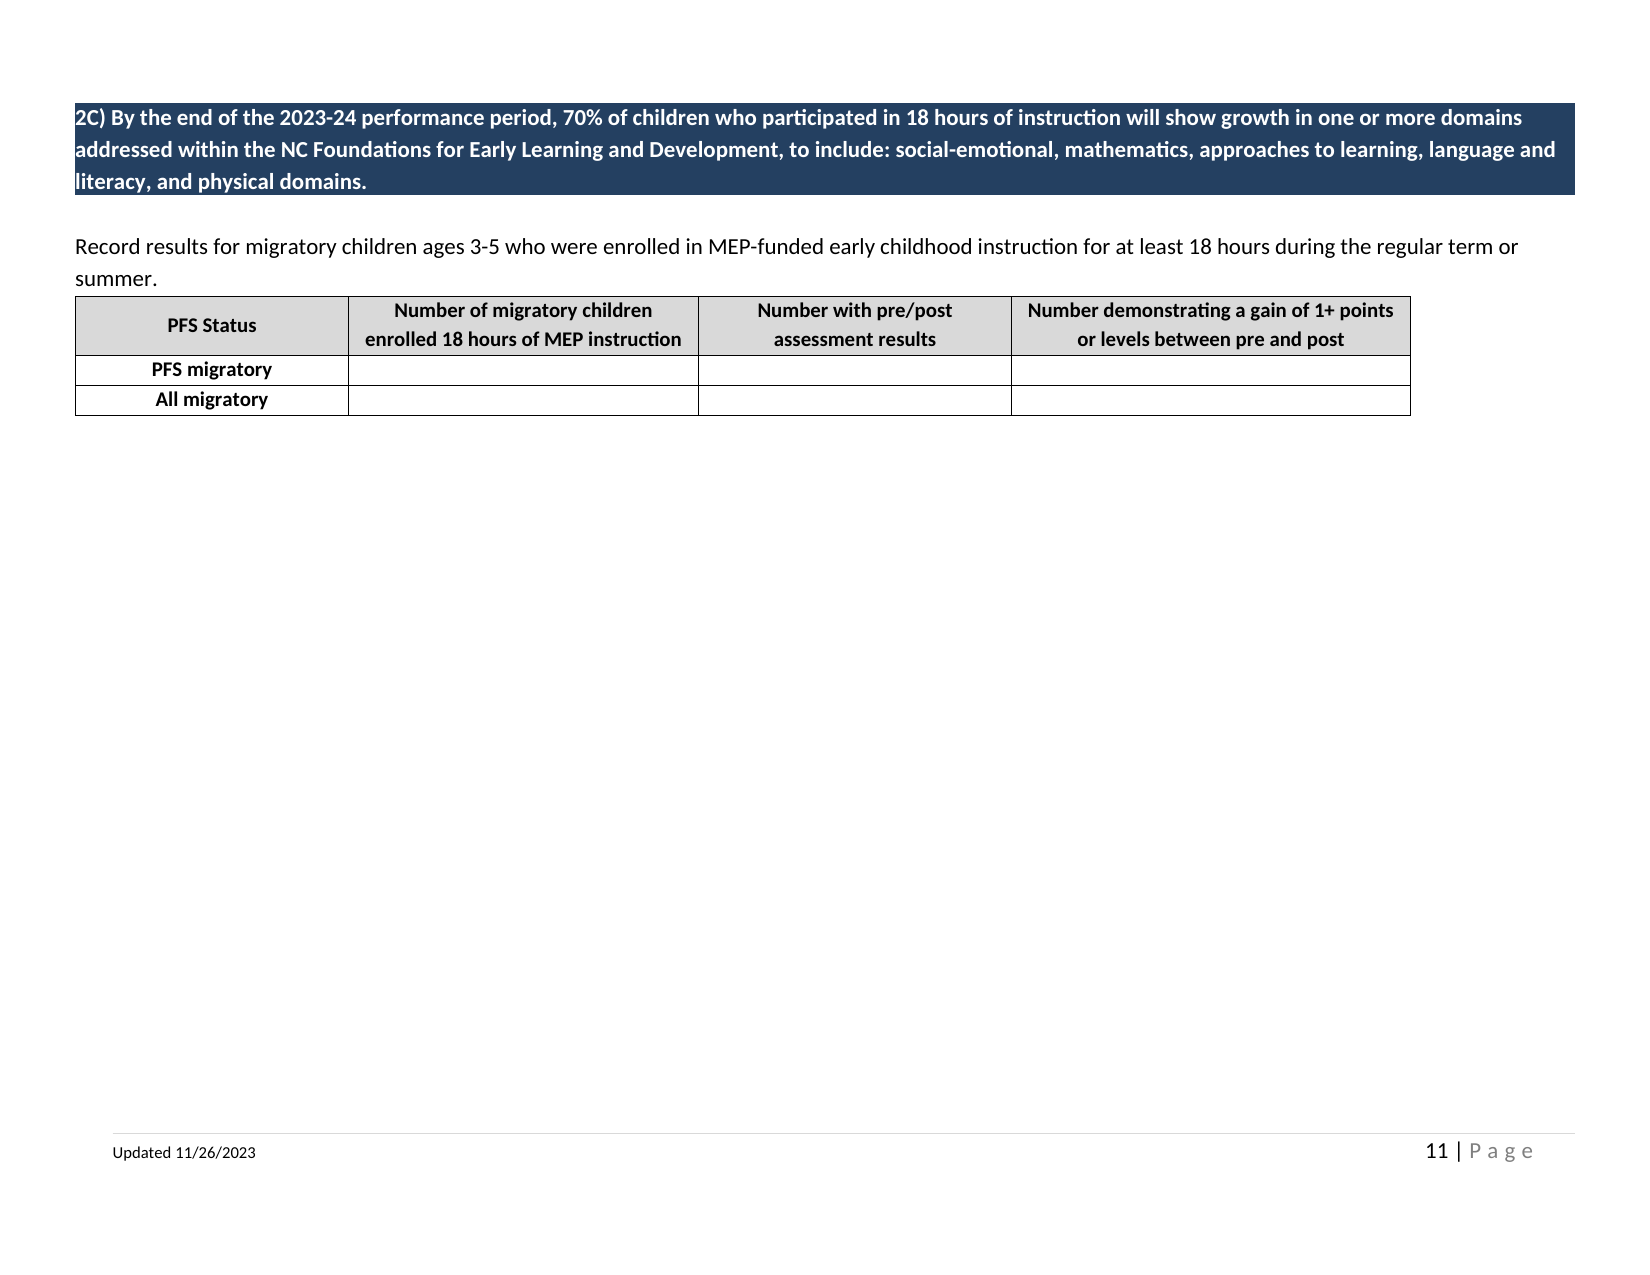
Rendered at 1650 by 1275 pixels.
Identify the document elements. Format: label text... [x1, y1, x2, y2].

table_cell PFS migratory [76, 356, 348, 385]
text 2C) By the end of the 2023-24 performance period, 70% of children who participated in 18 hours of instruction will show growth in one or more domains addressed within the NC Foundations for Early Learning and Development, to include: social-emotional, mathematics, approaches to learning, language and literacy, and physical domains. [75, 103, 1575, 195]
table_header PFS Status [76, 297, 348, 355]
table_cell [699, 386, 1011, 415]
table_cell [699, 356, 1011, 385]
table_cell [349, 356, 698, 385]
table_cell All migratory [76, 386, 348, 415]
table_header Number with pre/post assessment results [699, 297, 1011, 355]
table_cell [1012, 386, 1410, 415]
text Record results for migratory children ages 3-5 who were enrolled in MEP-funded early childhood instruction for at least 18 hours during the regular term or summer. [75, 232, 1575, 292]
table_header Number of migratory children enrolled 18 hours of MEP instruction [349, 297, 698, 355]
table_cell [349, 386, 698, 415]
table_header Number demonstrating a gain of 1+ points or levels between pre and post [1012, 297, 1410, 355]
table_cell [1012, 356, 1410, 385]
